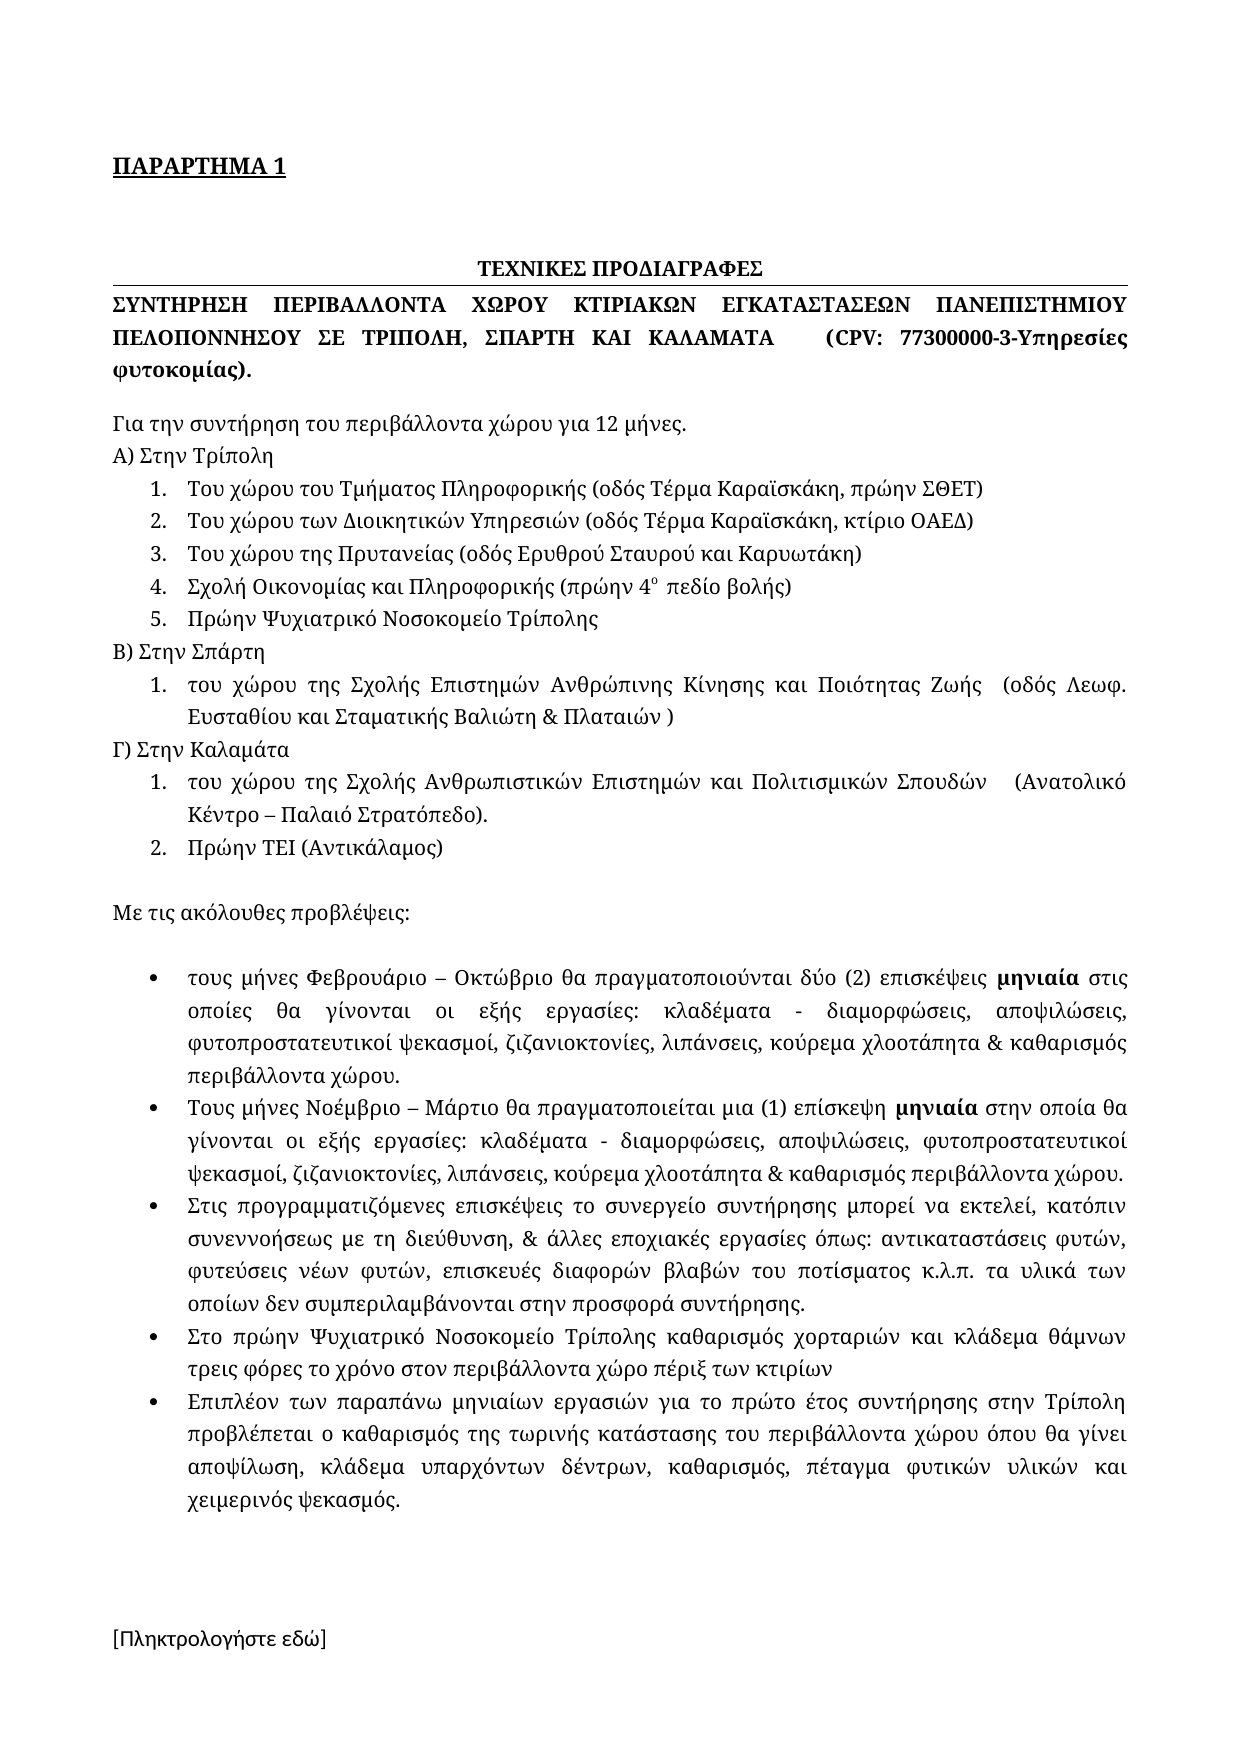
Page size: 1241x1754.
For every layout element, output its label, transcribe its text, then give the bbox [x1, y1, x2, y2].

list Πρώην Ψυχιατρικό Νοσοκομείο Τρίπολης [150, 604, 1128, 633]
text Για την συντήρηση του περιβάλλοντα χώρου για 12 μήνες. [112, 409, 1128, 437]
list Επιπλέον των παραπάνω μηνιαίων εργασιών για το πρώτο έτος συντήρησης στην Τρίπολη προβλέπεται ο καθαρισμός της τωρινής κατάστασης του περιβάλλοντα χώρου όπου θα γίνει αποψίλωση, κλάδεμα υπαρχόντων δέντρων, καθαρισμός, πέταγμα φυτικών υλικών και χειμερινός ψεκασμός. [150, 1387, 1128, 1513]
text ΤΕΧΝΙΚΕΣ ΠΡΟΔΙΑΓΡΑΦΕΣ [112, 254, 1128, 286]
text ΣΥΝΤΗΡΗΣΗ ΠΕΡΙΒΑΛΛΟΝΤΑ ΧΩΡΟΥ ΚΤΙΡΙΑΚΩΝ ΕΓΚΑΤΑΣΤΑΣΕΩΝ ΠΑΝΕΠΙΣΤΗΜΙΟΥ ΠΕΛΟΠΟΝΝΗΣΟΥ ΣΕ ΤΡΙΠΟΛΗ, ΣΠΑΡΤΗ ΚΑΙ ΚΑΛΑΜΑΤΑ (CPV: 77300000-3-Υπηρεσίες φυτοκομίας). [112, 290, 1128, 384]
list τους μήνες Φεβρουάριο – Οκτώβριο θα πραγματοποιούνται δύο (2) επισκέψεις μηνιαία στις οποίες θα γίνονται οι εξής εργασίες: κλαδέματα - διαμορφώσεις, αποψιλώσεις, φυτοπροστατευτικοί ψεκασμοί, ζιζανιοκτονίες, λιπάνσεις, κούρεμα χλοοτάπητα & καθαρισμός περιβάλλοντα χώρου. [150, 963, 1128, 1089]
list Σχολή Οικονομίας και Πληροφορικής (πρώην 4ο πεδίο βολής) [150, 572, 1128, 600]
list Στις προγραμματιζόμενες επισκέψεις το συνεργείο συντήρησης μπορεί να εκτελεί, κατόπιν συνεννοήσεως με τη διεύθυνση, & άλλες εποχιακές εργασίες όπως: αντικαταστάσεις φυτών, φυτεύσεις νέων φυτών, επισκευές διαφορών βλαβών του ποτίσματος κ.λ.π. τα υλικά των οποίων δεν συμπεριλαμβάνονται στην προσφορά συντήρησης. [150, 1191, 1128, 1318]
text Με τις ακόλουθες προβλέψεις: [112, 898, 1128, 926]
list Του χώρου της Πρυτανείας (οδός Ερυθρού Σταυρού και Καρυωτάκη) [150, 539, 1128, 568]
list Του χώρου του Τμήματος Πληροφορικής (οδός Τέρμα Καραϊσκάκη, πρώην ΣΘΕΤ) [150, 474, 1128, 502]
text Α) Στην Τρίπολη [112, 441, 1128, 470]
list Στο πρώην Ψυχιατρικό Νοσοκομείο Τρίπολης καθαρισμός χορταριών και κλάδεμα θάμνων τρεις φόρες το χρόνο στον περιβάλλοντα χώρο πέριξ των κτιρίων [150, 1322, 1128, 1383]
list Τους μήνες Νοέμβριο – Μάρτιο θα πραγματοποιείται μια (1) επίσκεψη μηνιαία στην οποία θα γίνονται οι εξής εργασίες: κλαδέματα - διαμορφώσεις, αποψιλώσεις, φυτοπροστατευτικοί ψεκασμοί, ζιζανιοκτονίες, λιπάνσεις, κούρεμα χλοοτάπητα & καθαρισμός περιβάλλοντα χώρου. [150, 1093, 1128, 1187]
text ΠΑΡΑΡΤΗΜΑ 1 [112, 150, 1128, 181]
list Του χώρου των Διοικητικών Υπηρεσιών (οδός Τέρμα Καραϊσκάκη, κτίριο ΟΑΕΔ) [150, 507, 1128, 535]
list του χώρου της Σχολής Επιστημών Ανθρώπινης Κίνησης και Ποιότητας Ζωής (οδός Λεωφ. Ευσταθίου και Σταματικής Βαλιώτη & Πλαταιών ) [150, 670, 1128, 731]
text Β) Στην Σπάρτη [112, 637, 1128, 666]
list Πρώην ΤΕΙ (Αντικάλαμος) [150, 833, 1128, 861]
text Γ) Στην Καλαμάτα [112, 735, 1128, 763]
list του χώρου της Σχολής Ανθρωπιστικών Επιστημών και Πολιτισμικών Σπουδών (Ανατολικό Κέντρο – Παλαιό Στρατόπεδο). [150, 767, 1128, 828]
